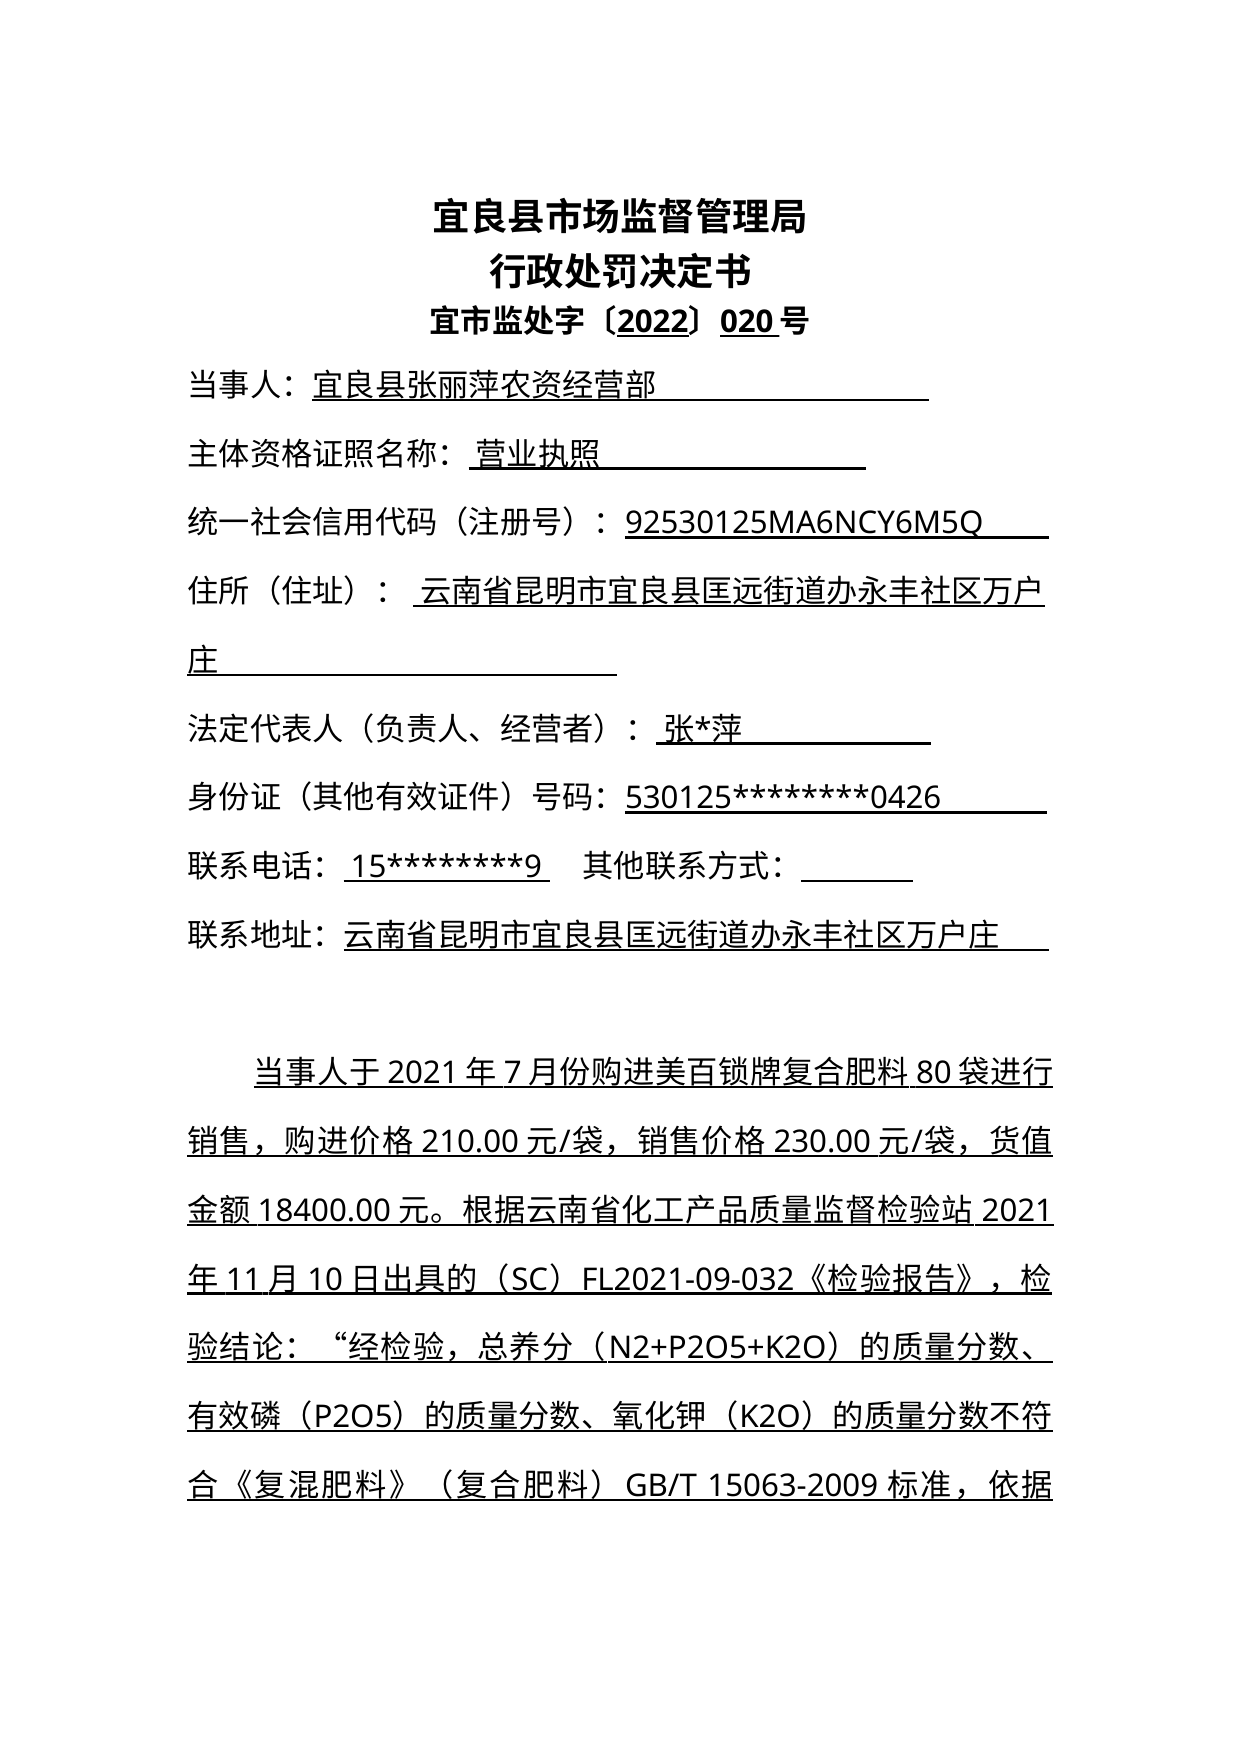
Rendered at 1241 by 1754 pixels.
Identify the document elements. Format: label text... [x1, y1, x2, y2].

text 当事人：宜良县张丽萍农资经营部 [187, 341, 1053, 410]
text 联系电话： 15********9 其他联系方式： [187, 822, 1053, 891]
text 法定代表人（负责人、经营者）： 张*萍 [187, 685, 1053, 754]
text 统一社会信用代码（注册号）：92530125MA6NCY6M5Q [187, 479, 1053, 547]
text 行政处罚决定书 [187, 241, 1053, 296]
text 联系地址：云南省昆明市宜良县匡远街道办永丰社区万户庄 [187, 891, 1053, 960]
text 宜市监处字〔2022〕020号 [187, 296, 1053, 341]
text 主体资格证照名称： 营业执照 [187, 410, 1053, 479]
text 住所（住址）： 云南省昆明市宜良县匡远街道办永丰社区万户庄 [187, 547, 1053, 685]
text 宜良县市场监督管理局 [187, 187, 1053, 241]
text 身份证（其他有效证件）号码：530125********0426 [187, 754, 1053, 822]
